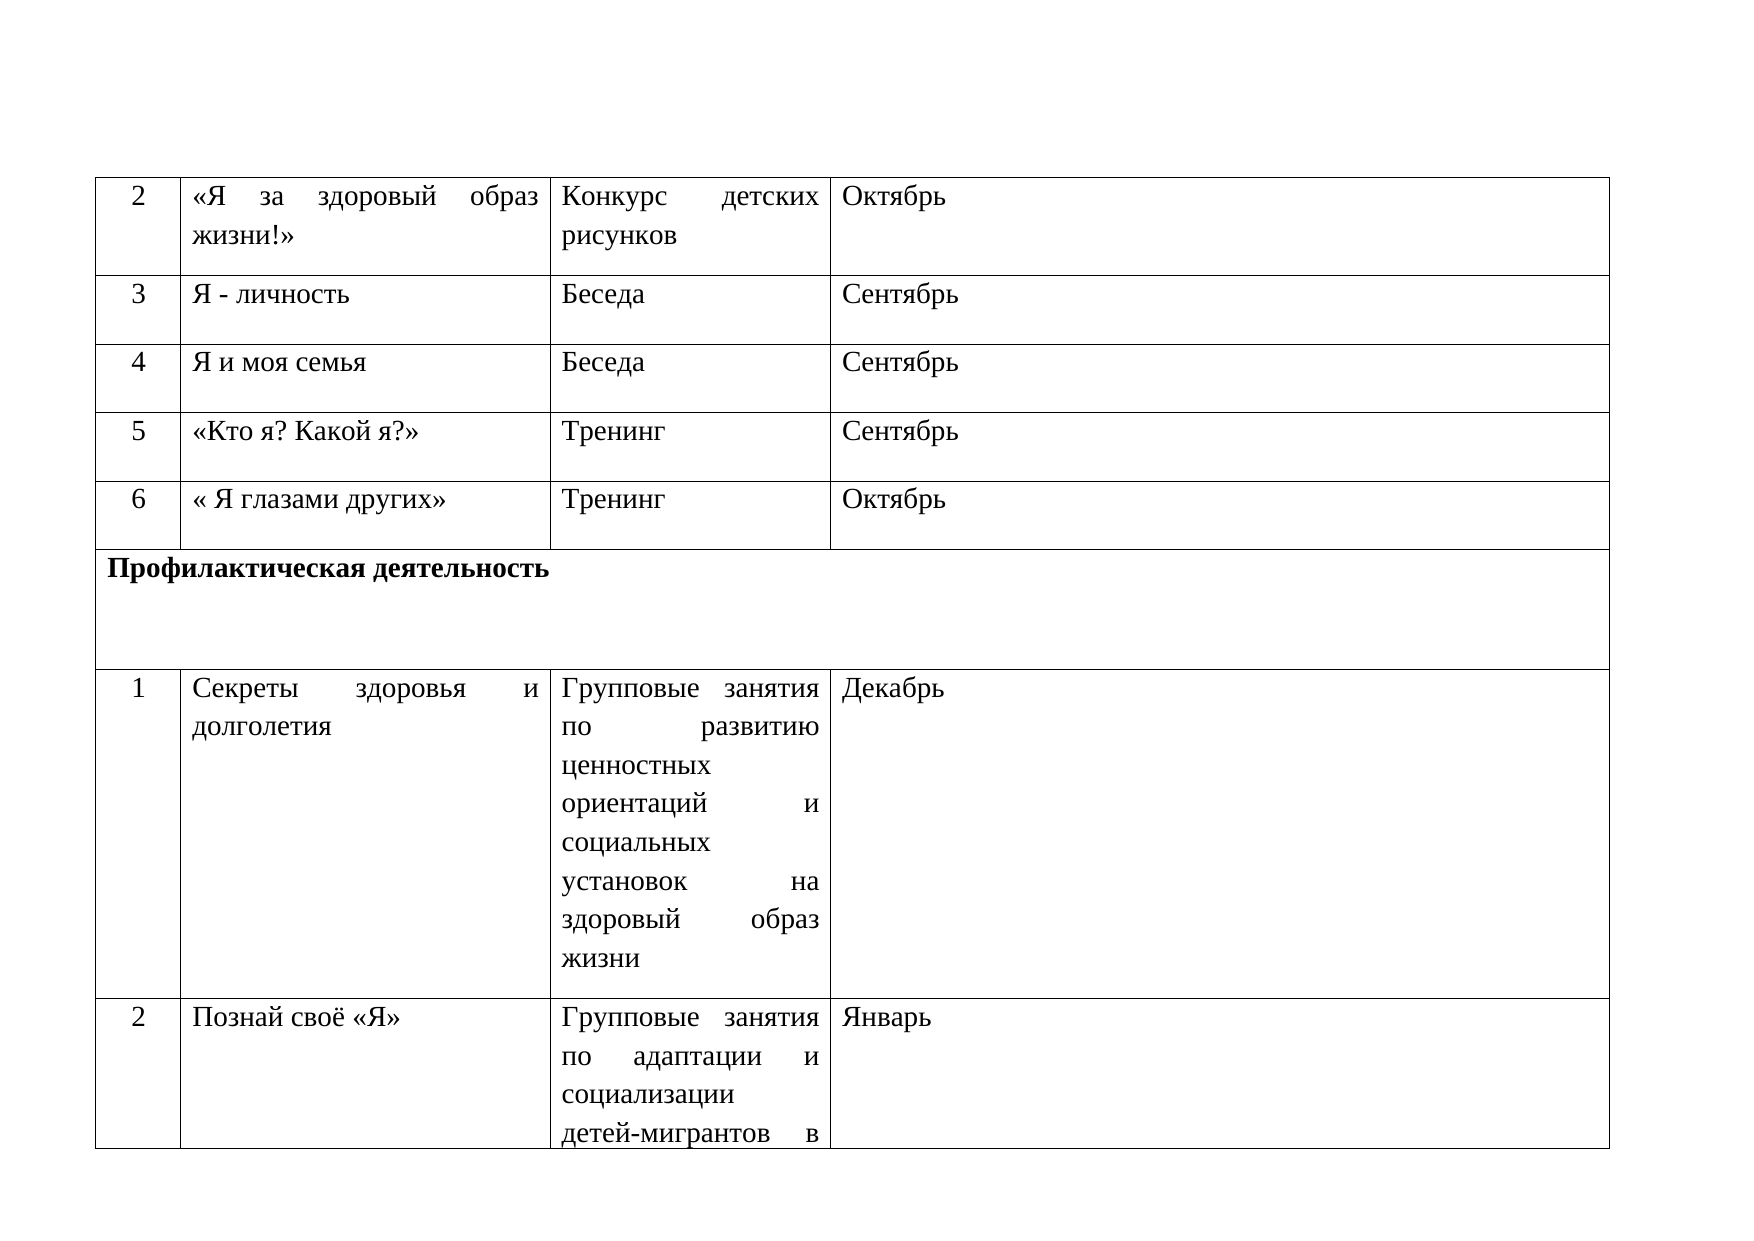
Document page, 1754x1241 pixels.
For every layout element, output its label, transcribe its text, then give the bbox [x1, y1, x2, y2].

table_cell 5 [96, 413, 180, 481]
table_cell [551, 999, 830, 1148]
table_cell Познай своё «Я» [181, 999, 550, 1148]
table_cell Групповые занятия по развитию ценностных ориентаций и социальных установок на здоровый образ жизни [551, 670, 830, 998]
table_cell «Я за здоровый образ жизни!» [181, 178, 550, 275]
table_cell 3 [96, 276, 180, 343]
table_cell Профилактическая деятельность [96, 550, 1609, 669]
table_cell Сентябрь [831, 276, 1609, 343]
table_cell Тренинг [551, 482, 830, 549]
table_cell Тренинг [551, 413, 830, 481]
table_cell 1 [96, 670, 180, 998]
table_cell Конкурс детских рисунков [551, 178, 830, 275]
table_cell Беседа [551, 276, 830, 343]
table_cell Беседа [551, 345, 830, 412]
table_cell 2 [96, 178, 180, 275]
table_cell Сентябрь [831, 345, 1609, 412]
table_cell Октябрь [831, 482, 1609, 549]
table_cell 4 [96, 345, 180, 412]
table_cell Я - личность [181, 276, 550, 343]
table_cell « Я глазами других» [181, 482, 550, 549]
table_cell 2 [96, 999, 180, 1148]
table_cell Октябрь [831, 178, 1609, 275]
table_cell Секреты здоровья и долголетия [181, 670, 550, 998]
table_cell 6 [96, 482, 180, 549]
table_cell Сентябрь [831, 413, 1609, 481]
table_cell Я и моя семья [181, 345, 550, 412]
table_cell Декабрь [831, 670, 1609, 998]
table_cell «Кто я? Какой я?» [181, 413, 550, 481]
table_cell Январь [831, 999, 1609, 1148]
